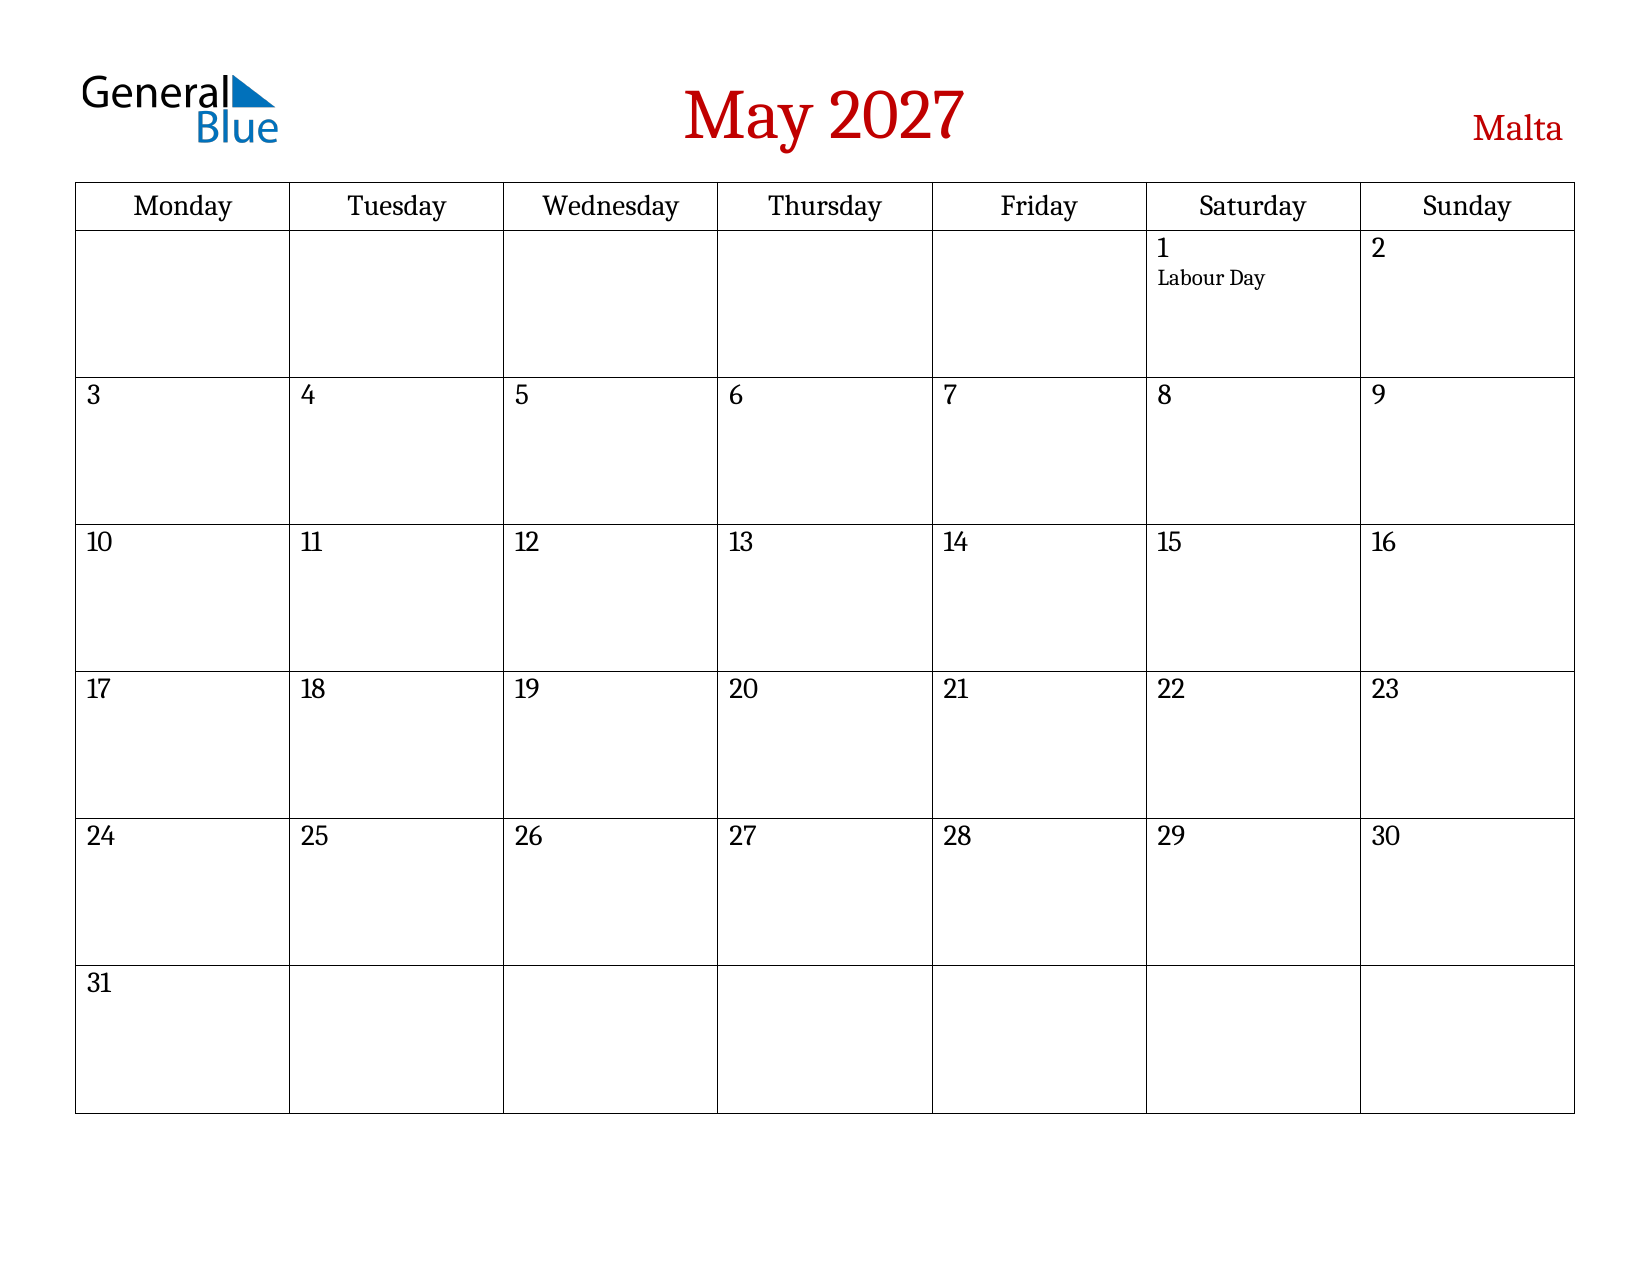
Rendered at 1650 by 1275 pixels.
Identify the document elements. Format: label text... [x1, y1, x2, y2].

table_cell [1147, 559, 1360, 671]
table_cell 19 [504, 672, 717, 706]
table_cell [504, 1000, 717, 1112]
table_cell [933, 706, 1146, 818]
table_cell [933, 966, 1146, 1000]
table_cell [1147, 412, 1360, 524]
table_cell [76, 1000, 289, 1112]
table_cell 8 [1147, 378, 1360, 412]
table_cell [290, 231, 503, 264]
table_cell [290, 1000, 503, 1112]
table_cell [504, 412, 717, 524]
table_header May 2027 [504, 75, 1146, 182]
table_cell [290, 706, 503, 818]
table_cell [290, 559, 503, 671]
table_cell Friday [933, 183, 1146, 230]
table_cell 3 [76, 378, 289, 412]
table_cell [1361, 1000, 1574, 1112]
table_cell [1147, 853, 1360, 965]
table_cell 21 [933, 672, 1146, 706]
table_cell [76, 559, 289, 671]
table_cell Labour Day [1147, 265, 1360, 377]
table_cell [504, 559, 717, 671]
table_cell [290, 265, 503, 377]
table_cell [1147, 1000, 1360, 1112]
table_cell 2 [1361, 231, 1574, 264]
table_cell [933, 412, 1146, 524]
table_cell [1361, 265, 1574, 377]
table_cell 10 [76, 525, 289, 559]
table_cell 9 [1361, 378, 1574, 412]
table_cell Sunday [1361, 183, 1574, 230]
table_cell 26 [504, 819, 717, 853]
table_cell [290, 853, 503, 965]
table_cell 16 [1361, 525, 1574, 559]
table_cell 22 [1147, 672, 1360, 706]
table_cell Tuesday [290, 183, 503, 230]
table_cell 12 [504, 525, 717, 559]
table_cell 17 [76, 672, 289, 706]
table_cell 5 [504, 378, 717, 412]
table_cell [1147, 966, 1360, 1000]
table_cell [504, 706, 717, 818]
table_cell [933, 265, 1146, 377]
table_cell 20 [718, 672, 932, 706]
table_cell [504, 853, 717, 965]
table_cell [76, 265, 289, 377]
table_header Malta [1146, 75, 1574, 182]
table_cell 29 [1147, 819, 1360, 853]
table_cell [1361, 559, 1574, 671]
table_cell 7 [933, 378, 1146, 412]
table_cell [718, 231, 932, 264]
table_cell 13 [718, 525, 932, 559]
table_cell [76, 853, 289, 965]
table_cell 14 [933, 525, 1146, 559]
table_cell [718, 966, 932, 1000]
table_cell [1361, 966, 1574, 1000]
table_cell [718, 853, 932, 965]
table_cell 27 [718, 819, 932, 853]
table_header [76, 75, 503, 182]
table_cell [933, 853, 1146, 965]
table_cell [76, 231, 289, 264]
table_cell [1147, 706, 1360, 818]
table_cell [718, 1000, 932, 1112]
table_cell [933, 559, 1146, 671]
table_cell Thursday [718, 183, 932, 230]
table_cell 25 [290, 819, 503, 853]
table_cell [290, 966, 503, 1000]
table_cell 11 [290, 525, 503, 559]
table_cell [504, 265, 717, 377]
table_cell [718, 706, 932, 818]
table_cell Wednesday [504, 183, 717, 230]
table_cell Saturday [1147, 183, 1360, 230]
table_cell [1361, 706, 1574, 818]
table_cell 31 [76, 966, 289, 1000]
table_cell [933, 231, 1146, 264]
table_cell 24 [76, 819, 289, 853]
table_cell Monday [76, 183, 289, 230]
table_cell 4 [290, 378, 503, 412]
table_cell [290, 412, 503, 524]
table_cell [504, 966, 717, 1000]
table_cell 15 [1147, 525, 1360, 559]
table_cell [1361, 853, 1574, 965]
picture [82, 75, 278, 143]
table_cell 1 [1147, 231, 1360, 264]
table_cell [718, 412, 932, 524]
table_cell 6 [718, 378, 932, 412]
table_cell [718, 559, 932, 671]
table_cell [1361, 412, 1574, 524]
table_cell 30 [1361, 819, 1574, 853]
table_cell 28 [933, 819, 1146, 853]
table_cell [504, 231, 717, 264]
table_cell [718, 265, 932, 377]
table_cell 23 [1361, 672, 1574, 706]
table_cell 18 [290, 672, 503, 706]
table_cell [76, 706, 289, 818]
table_cell [76, 412, 289, 524]
table_cell [933, 1000, 1146, 1112]
